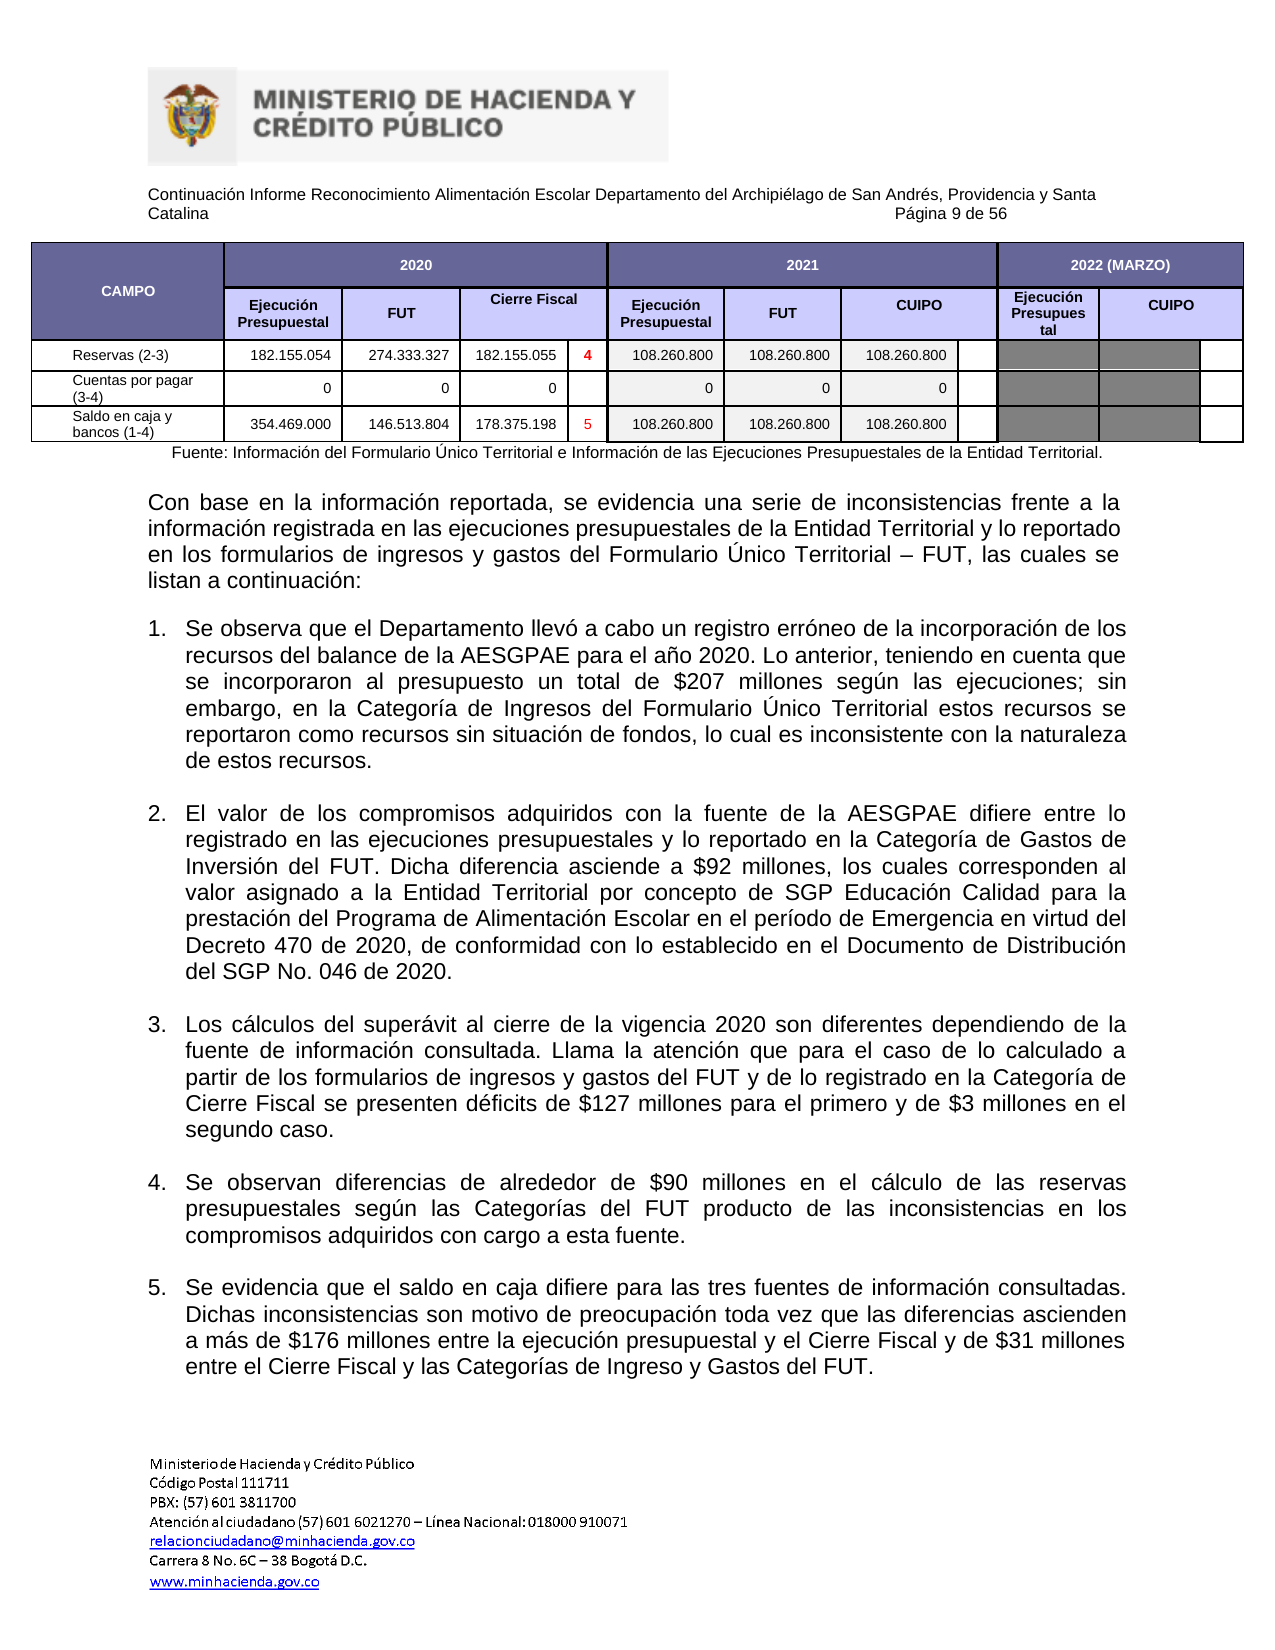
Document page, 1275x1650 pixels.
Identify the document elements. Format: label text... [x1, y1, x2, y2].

table_cell [1100, 341, 1199, 369]
table_cell [1201, 372, 1242, 405]
table_cell FUT [343, 289, 459, 339]
table_cell [1201, 407, 1242, 441]
list Se observa que el Departamento llevó a cabo un registro erróneo de la incorporación de los recursos del balance de la AESGPAE para el año 2020. Lo anterior, teniendo en cuenta que se incorporaron al presupuesto un total de $207 millones según las ejecuciones; sin embargo, en la Categoría de Ingresos del Formulario Único Territorial estos recursos se reportaron como recursos sin situación de fondos, lo cual es inconsistente con la naturaleza de estos recursos. [148, 615, 1127, 773]
table_cell 108.260.800 [842, 407, 957, 441]
table_cell [1201, 341, 1242, 369]
table_cell CUIPO [842, 289, 996, 339]
table_cell 108.260.800 [725, 341, 840, 369]
table_cell 354.469.000 [225, 407, 341, 441]
list El valor de los compromisos adquiridos con la fuente de la AESGPAE difiere entre lo registrado en las ejecuciones presupuestales y lo reportado en la Categoría de Gastos de Inversión del FUT. Dicha diferencia asciende a $92 millones, los cuales corresponden al valor asignado a la Entidad Territorial por concepto de SGP Educación Calidad para la prestación del Programa de Alimentación Escolar en el período de Emergencia en virtud del Decreto 470 de 2020, de conformidad con lo establecido en el Documento de Distribución del SGP No. 046 de 2020. [148, 800, 1127, 984]
table_cell [1100, 407, 1199, 441]
picture [147, 67, 672, 166]
table_cell 0 [343, 372, 459, 405]
table_cell 182.155.054 [225, 341, 341, 369]
table_cell [959, 341, 996, 369]
picture [147, 1455, 631, 1593]
table_cell [32, 341, 61, 369]
table_cell 0 [609, 372, 723, 405]
table_header CAMPO [32, 243, 223, 339]
text Con base en la información reportada, se evidencia una serie de inconsistencias frente a la información registrada en las ejecuciones presupuestales de la Entidad Territorial y lo reportado en los formularios de ingresos y gastos del Formulario Único Territorial – FUT, las cuales se listan a continuación: [148, 488, 1121, 594]
table_cell Ejecución Presupuestal [225, 289, 341, 339]
table_cell FUT [725, 289, 840, 339]
table_cell 274.333.327 [343, 341, 459, 369]
table_cell [569, 372, 606, 405]
table_cell Saldo en caja y bancos (1-4) [61, 407, 223, 441]
list Se evidencia que el saldo en caja difiere para las tres fuentes de información consultadas. Dichas inconsistencias son motivo de preocupación toda vez que las diferencias ascienden a más de $176 millones entre la ejecución presupuestal y el Cierre Fiscal y de $31 millones entre el Cierre Fiscal y las Categorías de Ingreso y Gastos del FUT. [148, 1274, 1127, 1380]
table_header 2021 [609, 243, 996, 286]
table_cell 146.513.804 [343, 407, 459, 441]
table_cell Cuentas por pagar (3-4) [61, 372, 223, 405]
table_header 2022 (MARZO) [999, 243, 1243, 286]
table_cell [959, 407, 996, 441]
list Los cálculos del superávit al cierre de la vigencia 2020 son diferentes dependiendo de la fuente de información consultada. Llama la atención que para el caso de lo calculado a partir de los formularios de ingresos y gastos del FUT y de lo registrado en la Categoría de Cierre Fiscal se presenten déficits de $127 millones para el primero y de $3 millones en el segundo caso. [148, 1011, 1127, 1142]
table_cell 108.260.800 [725, 407, 840, 441]
table_cell [999, 341, 1098, 369]
table_cell 4 [569, 341, 606, 369]
table_cell [32, 372, 61, 405]
table_cell [1100, 372, 1199, 405]
table_cell 108.260.800 [609, 341, 723, 369]
text Fuente: Información del Formulario Único Territorial e Información de las Ejecuciones Presupuestales de la Entidad Territorial. [148, 443, 1127, 462]
table_cell Ejecución Presupuestal [609, 289, 723, 339]
table_cell 108.260.800 [609, 407, 723, 441]
table_header 2020 [225, 243, 606, 286]
table_cell 108.260.800 [842, 341, 957, 369]
table_cell Reservas (2-3) [61, 341, 223, 369]
table_cell [32, 407, 61, 441]
table_cell 0 [461, 372, 567, 405]
table_cell [999, 407, 1098, 441]
table_cell 0 [725, 372, 840, 405]
table_cell 0 [842, 372, 957, 405]
list Se observan diferencias de alrededor de $90 millones en el cálculo de las reservas presupuestales según las Categorías del FUT producto de las inconsistencias en los compromisos adquiridos con cargo a esta fuente. [148, 1169, 1127, 1248]
table_cell [959, 372, 996, 405]
table_cell Ejecución Presupuestal [999, 289, 1098, 339]
table_cell 178.375.198 [461, 407, 567, 441]
table_cell [999, 372, 1098, 405]
table_cell 182.155.055 [461, 341, 567, 369]
table_cell CUIPO [1100, 289, 1242, 339]
table_cell 0 [225, 372, 341, 405]
table_cell Cierre Fiscal [461, 289, 606, 339]
table_cell 5 [569, 407, 606, 441]
